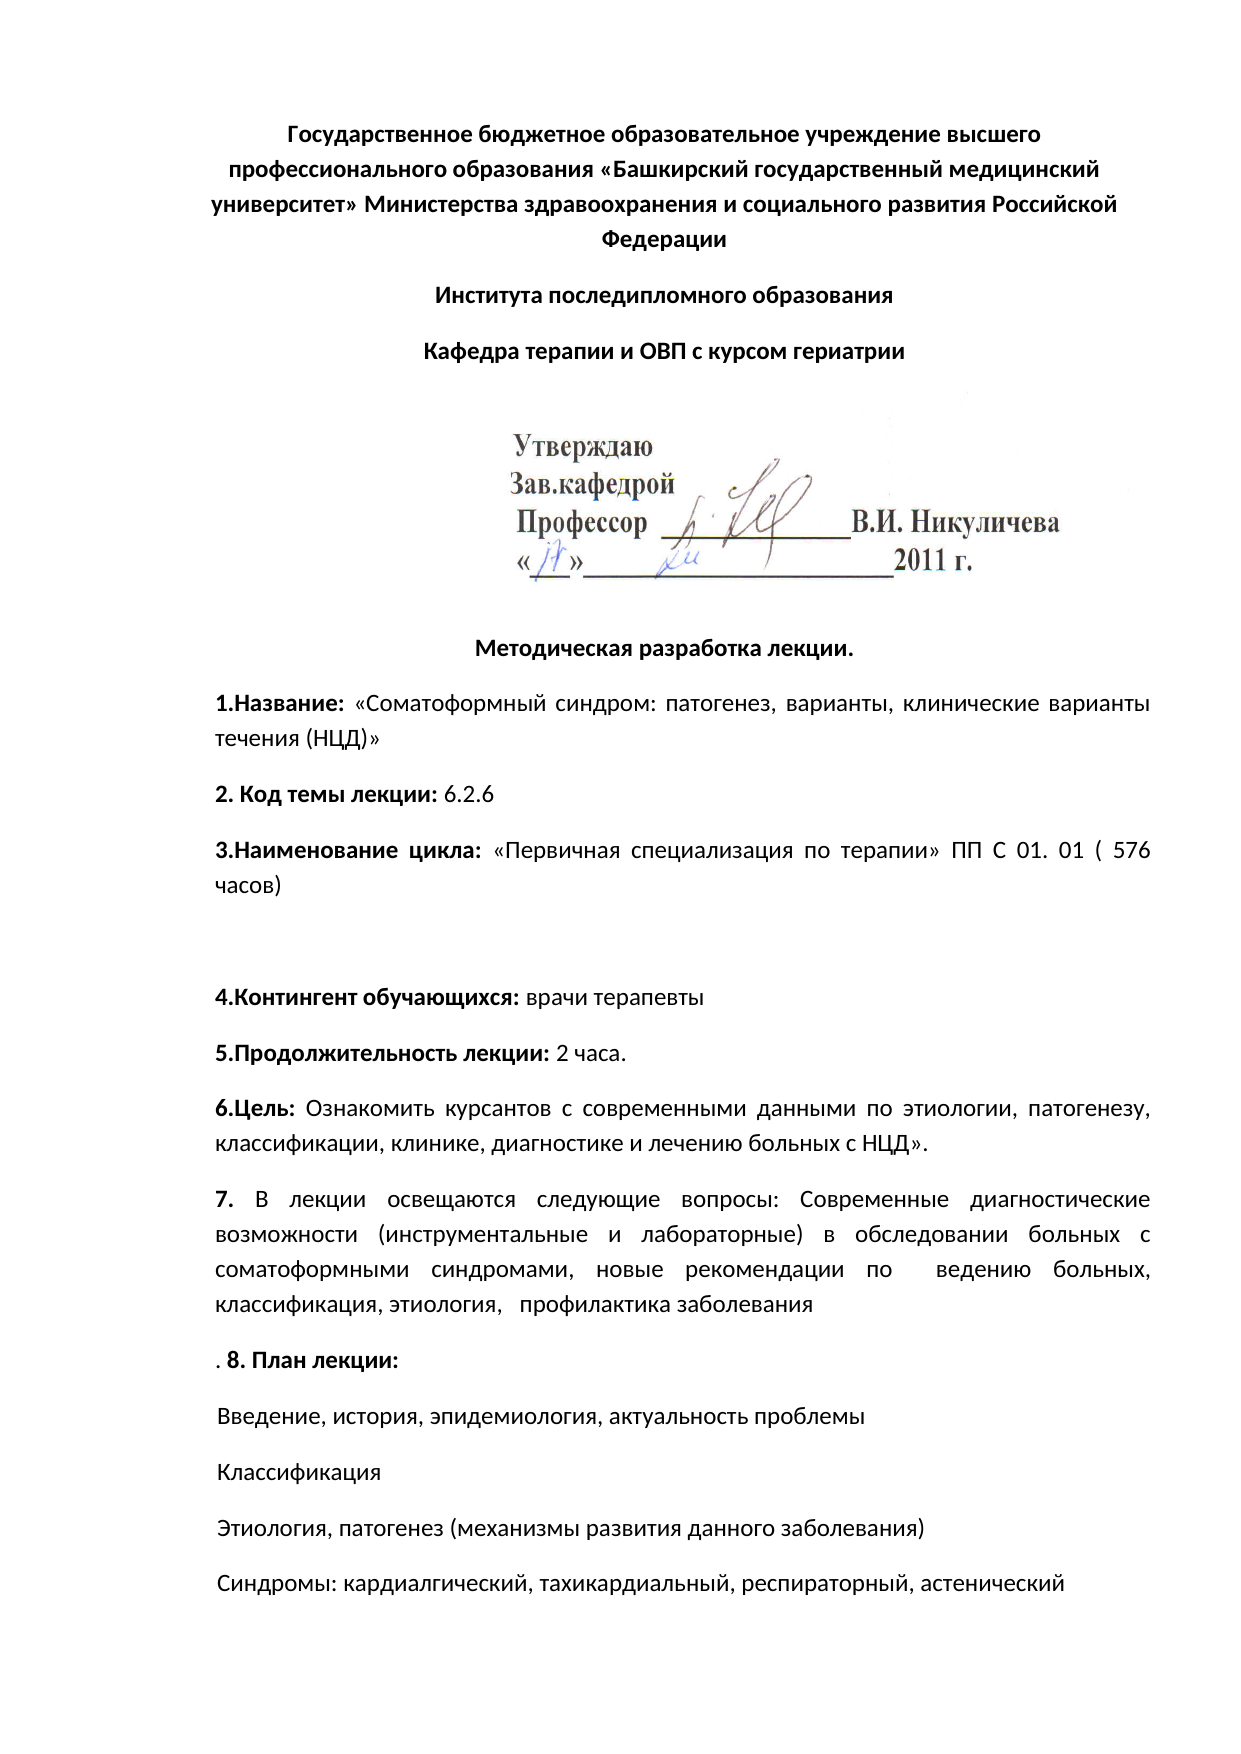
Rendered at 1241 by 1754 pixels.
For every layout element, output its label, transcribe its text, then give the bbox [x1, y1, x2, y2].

text 5.Продолжительность лекции: 2 часа. [215, 1037, 1152, 1067]
text Института последипломного образования [177, 279, 1152, 309]
text Введение, история, эпидемиология, актуальность проблемы [217, 1400, 1152, 1431]
text Методическая разработка лекции. [177, 632, 1152, 662]
text Государственное бюджетное образовательное учреждение высшего профессионального образования «Башкирский государственный медицинский университет» Министерства здравоохранения и социального развития Российской Федерации [177, 118, 1152, 254]
text Синдромы: кардиалгический, тахикардиальный, респираторный, астенический [217, 1567, 1152, 1598]
text 7. В лекции освещаются следующие вопросы: Современные диагностические возможности (инструментальные и лабораторные) в обследовании больных с соматоформными синдромами, новые рекомендации по ведению больных, классификация, этиология, профилактика заболевания [215, 1183, 1152, 1319]
text 1.Название: «Соматоформный синдром: патогенез, варианты, клинические варианты течения (НЦД)» [215, 687, 1152, 753]
text 4.Контингент обучающихся: врачи терапевты [215, 981, 1152, 1011]
text Кафедра терапии и ОВП с курсом гериатрии [177, 335, 1152, 365]
text . 8. План лекции: [215, 1344, 1152, 1375]
text Классификация [217, 1456, 1152, 1486]
text 2. Код темы лекции: 6.2.6 [215, 778, 1152, 809]
text 6.Цель: Ознакомить курсантов с современными данными по этиологии, патогенезу, классификации, клинике, диагностике и лечению больных с НЦД». [215, 1092, 1152, 1158]
text 3.Наименование цикла: «Первичная специализация по терапии» ПП С 01. 01 ( 576 часов) [215, 834, 1152, 900]
picture [421, 390, 1152, 607]
text Этиология, патогенез (механизмы развития данного заболевания) [217, 1512, 1152, 1542]
